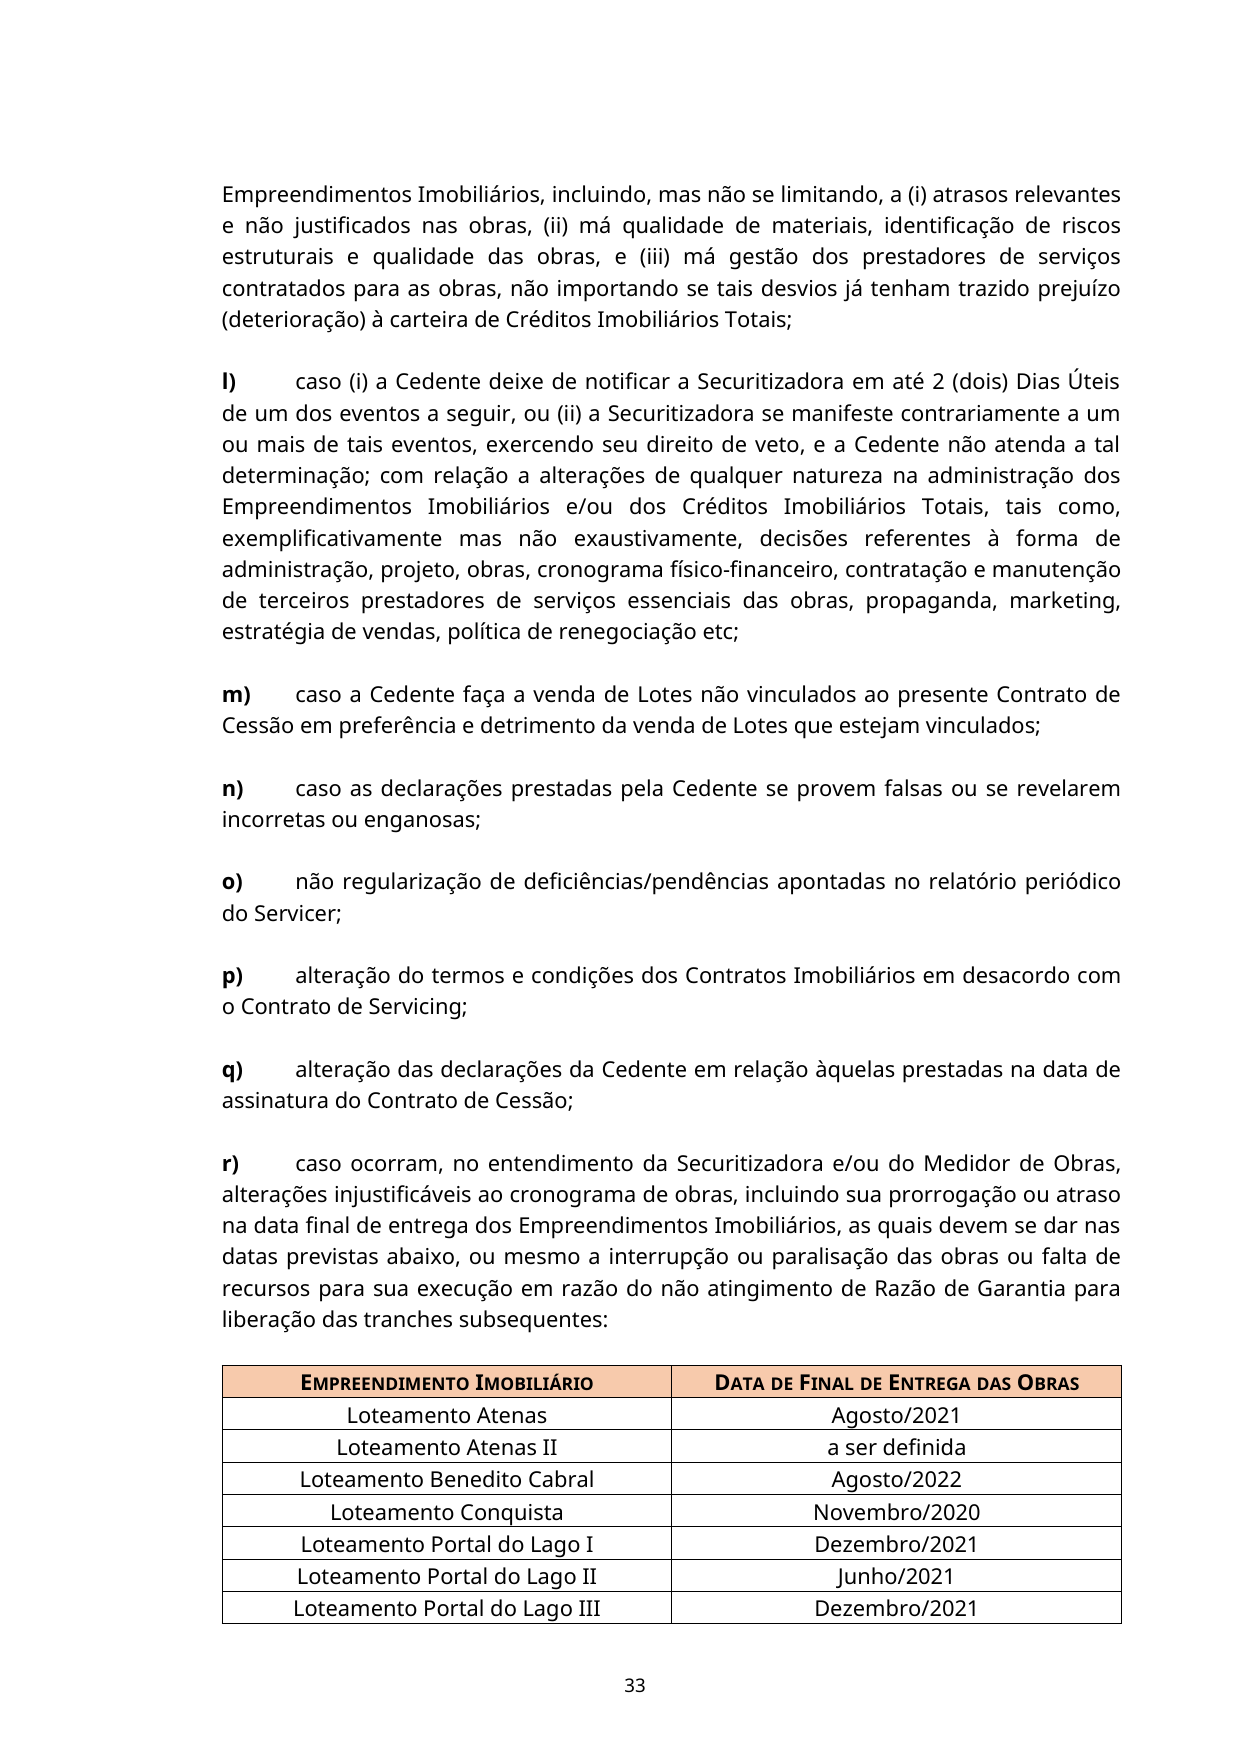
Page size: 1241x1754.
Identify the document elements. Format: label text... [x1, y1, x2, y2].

table_cell Loteamento Conquista [223, 1495, 671, 1526]
table_header Empreendimento Imobiliário [223, 1366, 671, 1397]
table_cell Loteamento Portal do Lago III [223, 1592, 671, 1623]
table_cell Dezembro/2021 [672, 1592, 1121, 1623]
list alteração do termos e condições dos Contratos Imobiliários em desacordo com o Contrato de Servicing; [222, 958, 1122, 1021]
table_cell a ser definida [672, 1430, 1121, 1462]
list não regularização de deficiências/pendências apontadas no relatório periódico do Servicer; [222, 865, 1122, 927]
list alteração das declarações da Cedente em relação àquelas prestadas na data de assinatura do Contrato de Cessão; [222, 1052, 1122, 1115]
table_header Data de Final de Entrega das Obras [672, 1366, 1121, 1397]
table_cell Loteamento Atenas [223, 1398, 671, 1429]
list caso as declarações prestadas pela Cedente se provem falsas ou se revelarem incorretas ou enganosas; [222, 771, 1122, 833]
list caso (i) a Cedente deixe de notificar a Securitizadora em até 2 (dois) Dias Úteis de um dos eventos a seguir, ou (ii) a Securitizadora se manifeste contrariamente a um ou mais de tais eventos, exercendo seu direito de veto, e a Cedente não atenda a tal determinação; com relação a alterações de qualquer natureza na administração dos Empreendimentos Imobiliários e/ou dos Créditos Imobiliários Totais, tais como, exemplificativamente mas não exaustivamente, decisões referentes à forma de administração, projeto, obras, cronograma físico-financeiro, contratação e manutenção de terceiros prestadores de serviços essenciais das obras, propaganda, marketing, estratégia de vendas, política de renegociação etc; [222, 365, 1122, 646]
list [222, 177, 1122, 333]
table_cell Loteamento Benedito Cabral [223, 1463, 671, 1494]
list caso ocorram, no entendimento da Securitizadora e/ou do Medidor de Obras, alterações injustificáveis ao cronograma de obras, incluindo sua prorrogação ou atraso na data final de entrega dos Empreendimentos Imobiliários, as quais devem se dar nas datas previstas abaixo, ou mesmo a interrupção ou paralisação das obras ou falta de recursos para sua execução em razão do não atingimento de Razão de Garantia para liberação das tranches subsequentes: [222, 1146, 1122, 1333]
list caso a Cedente faça a venda de Lotes não vinculados ao presente Contrato de Cessão em preferência e detrimento da venda de Lotes que estejam vinculados; [222, 677, 1122, 740]
table_cell Junho/2021 [672, 1560, 1121, 1591]
table_cell Loteamento Portal do Lago II [223, 1560, 671, 1591]
table_cell Novembro/2020 [672, 1495, 1121, 1526]
table_cell Loteamento Portal do Lago I [223, 1527, 671, 1558]
table_cell Loteamento Atenas II [223, 1430, 671, 1462]
table_cell Agosto/2022 [672, 1463, 1121, 1494]
table_cell Agosto/2021 [672, 1398, 1121, 1429]
table_cell Dezembro/2021 [672, 1527, 1121, 1558]
